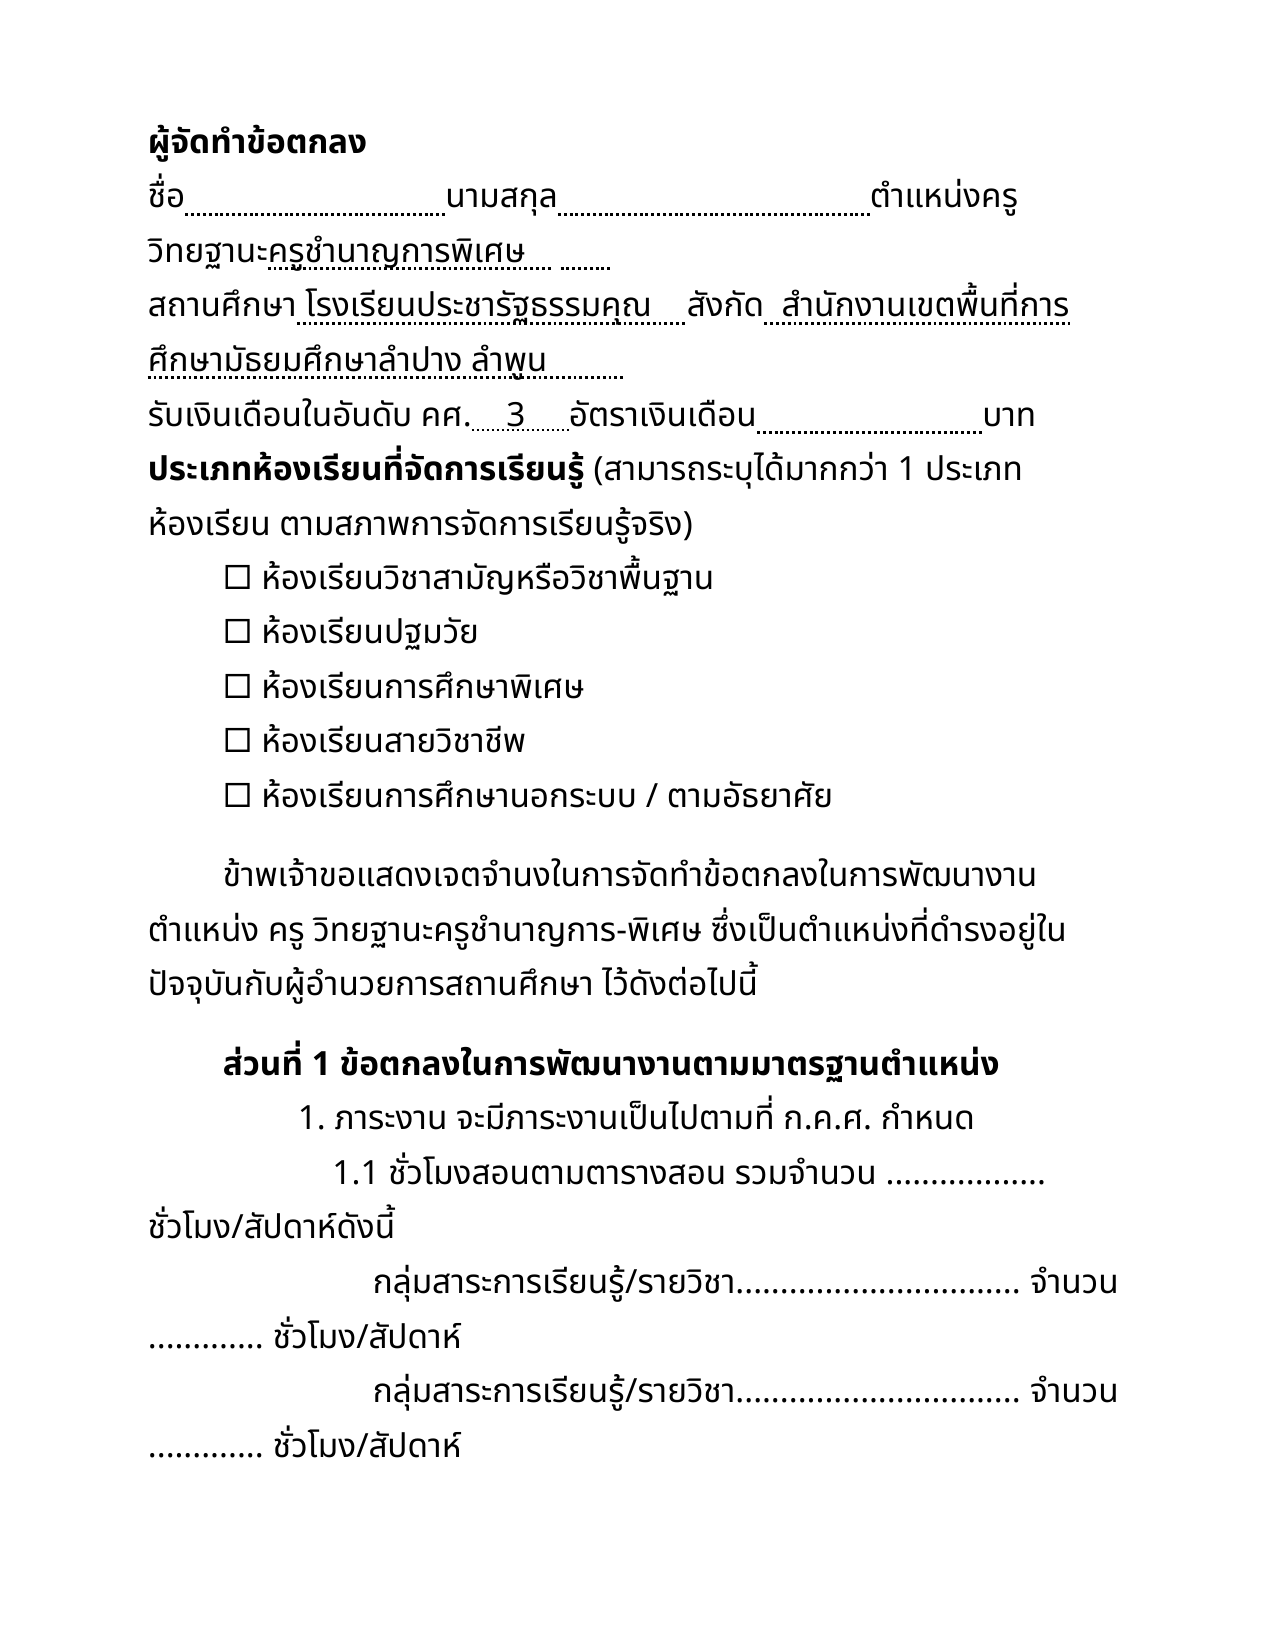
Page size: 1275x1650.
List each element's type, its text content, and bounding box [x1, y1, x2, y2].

text ข้าพเจ้าขอแสดงเจตจำนงในการจัดทำข้อตกลงในการพัฒนางาน ตำแหน่ง ครู วิทยฐานะครูชำนาญการ-พิเศษ ซึ่งเป็นตำแหน่งที่ดำรงอยู่ในปัจจุบันกับผู้อำนวยการสถานศึกษา ไว้ดังต่อไปนี้ [148, 851, 1127, 1011]
text ห้องเรียนการศึกษาพิเศษ [148, 663, 1127, 713]
text ห้องเรียนสายวิชาชีพ [148, 717, 1127, 768]
text ห้องเรียนการศึกษานอกระบบ / ตามอัธยาศัย [148, 772, 1127, 822]
text ห้องเรียนวิชาสามัญหรือวิชาพื้นฐาน [148, 554, 1127, 604]
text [148, 1258, 1127, 1363]
text ประเภทห้องเรียนที่จัดการเรียนรู้ (สามารถระบุได้มากกว่า 1 ประเภทห้องเรียน ตามสภาพการจัดการเรียนรู้จริง) [148, 445, 1127, 550]
text 1. ภาระงาน จะมีภาระงานเป็นไปตามที่ ก.ค.ศ. กำหนด [148, 1094, 1127, 1145]
text รับเงินเดือนในอันดับ คศ. 3 อัตราเงินเดือน บาท [148, 390, 1127, 441]
text ห้องเรียนปฐมวัย [148, 608, 1127, 659]
text สถานศึกษา โรงเรียนประชารัฐธรรมคุณ สังกัด สำนักงานเขตพื้นที่การศึกษามัธยมศึกษาลำปาง ลำพูน . [148, 281, 1127, 386]
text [148, 1367, 1127, 1472]
text ชื่อ นามสกุล ตำแหน่งครู วิทยฐานะครูชำนาญการพิเศษ . [148, 172, 1127, 277]
text 1.1 ชั่วโมงสอนตามตารางสอน รวมจำนวน .................. ชั่วโมง/สัปดาห์ดังนี้ [148, 1149, 1127, 1254]
text ส่วนที่ 1 ข้อตกลงในการพัฒนางานตามมาตรฐานตำแหน่ง [148, 1039, 1127, 1090]
text ผู้จัดทำข้อตกลง [148, 118, 1127, 168]
